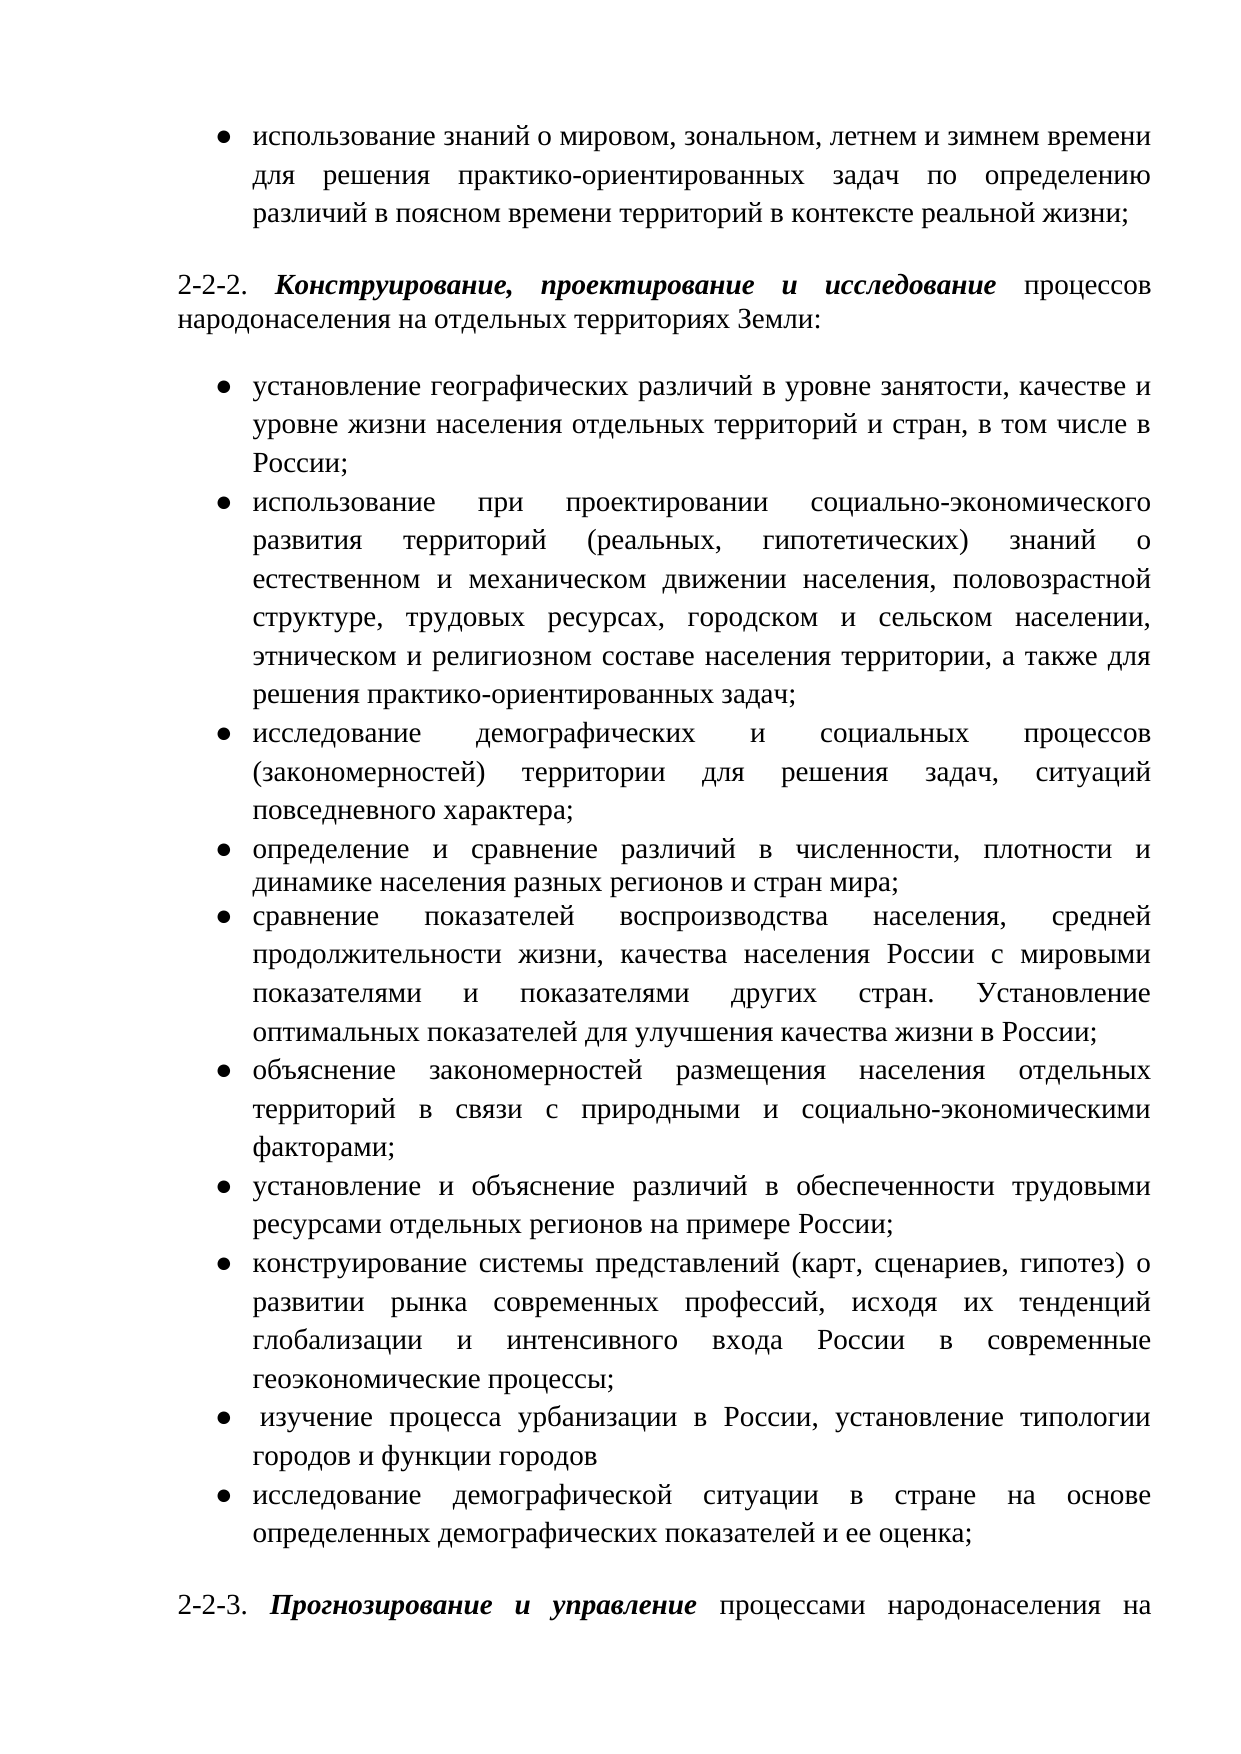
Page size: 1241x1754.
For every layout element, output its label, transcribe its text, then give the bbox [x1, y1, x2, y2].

list исследование демографических и социальных процессов (закономерностей) территории для решения задач, ситуаций повседневного характера; [215, 715, 1152, 826]
list использование знаний о мировом, зональном, летнем и зимнем времени для решения практико-ориентированных задач по определению различий в поясном времени территорий в контексте реальной жизни; [215, 118, 1152, 229]
list сравнение показателей воспроизводства населения, средней продолжительности жизни, качества населения России с мировыми показателями и показателями других стран. Установление оптимальных показателей для улучшения качества жизни в России; [215, 898, 1152, 1047]
list определение и сравнение различий в численности, плотности и динамике населения разных регионов и стран мира; [215, 831, 1152, 898]
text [177, 1587, 1152, 1621]
text 2-2-2. Конструирование, проектирование и исследование процессов народонаселения на отдельных территориях Земли: [177, 267, 1152, 334]
list изучение процесса урбанизации в России, установление типологии городов и функции городов [215, 1399, 1152, 1472]
list исследование демографической ситуации в стране на основе определенных демографических показателей и ее оценка; [215, 1477, 1152, 1549]
list конструирование системы представлений (карт, сценариев, гипотез) о развитии рынка современных профессий, исходя их тенденций глобализации и интенсивного входа России в современные геоэкономические процессы; [215, 1245, 1152, 1394]
list использование при проектировании социально-экономического развития территорий (реальных, гипотетических) знаний о естественном и механическом движении населения, половозрастной структуре, трудовых ресурсах, городском и сельском населении, этническом и религиозном составе населения территории, а также для решения практико-ориентированных задач; [215, 484, 1152, 710]
list объяснение закономерностей размещения населения отдельных территорий в связи с природными и социально-экономическими факторами; [215, 1052, 1152, 1163]
list установление и объяснение различий в обеспеченности трудовыми ресурсами отдельных регионов на примере России; [215, 1168, 1152, 1240]
list установление географических различий в уровне занятости, качестве и уровне жизни населения отдельных территорий и стран, в том числе в России; [215, 368, 1152, 479]
